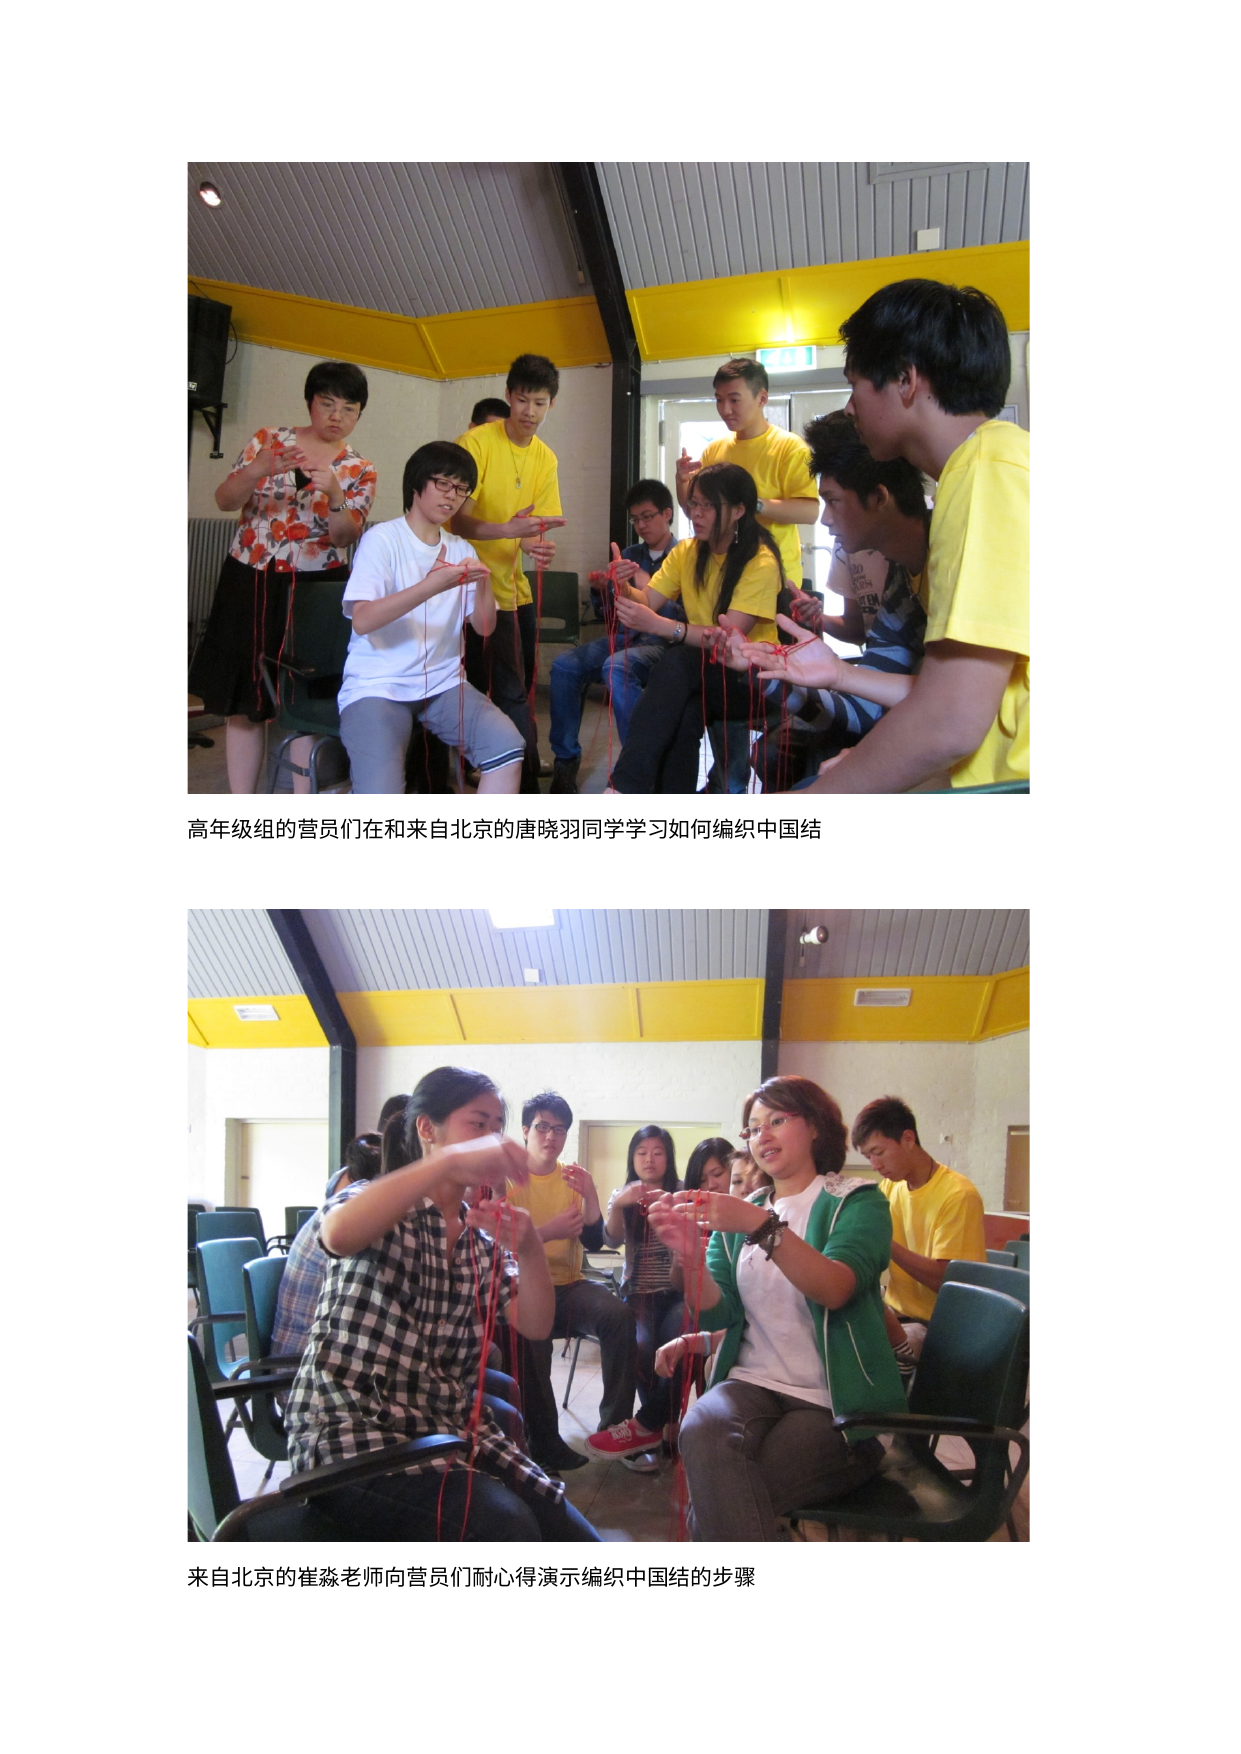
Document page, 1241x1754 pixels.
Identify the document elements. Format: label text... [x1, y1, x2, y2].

text 高年级组的营员们在和来自北京的唐晓羽同学学习如何编织中国结 [187, 812, 1053, 844]
text 来自北京的崔淼老师向营员们耐心得演示编织中国结的步骤 [187, 1559, 1053, 1592]
picture [187, 162, 1030, 794]
picture [187, 909, 1030, 1542]
